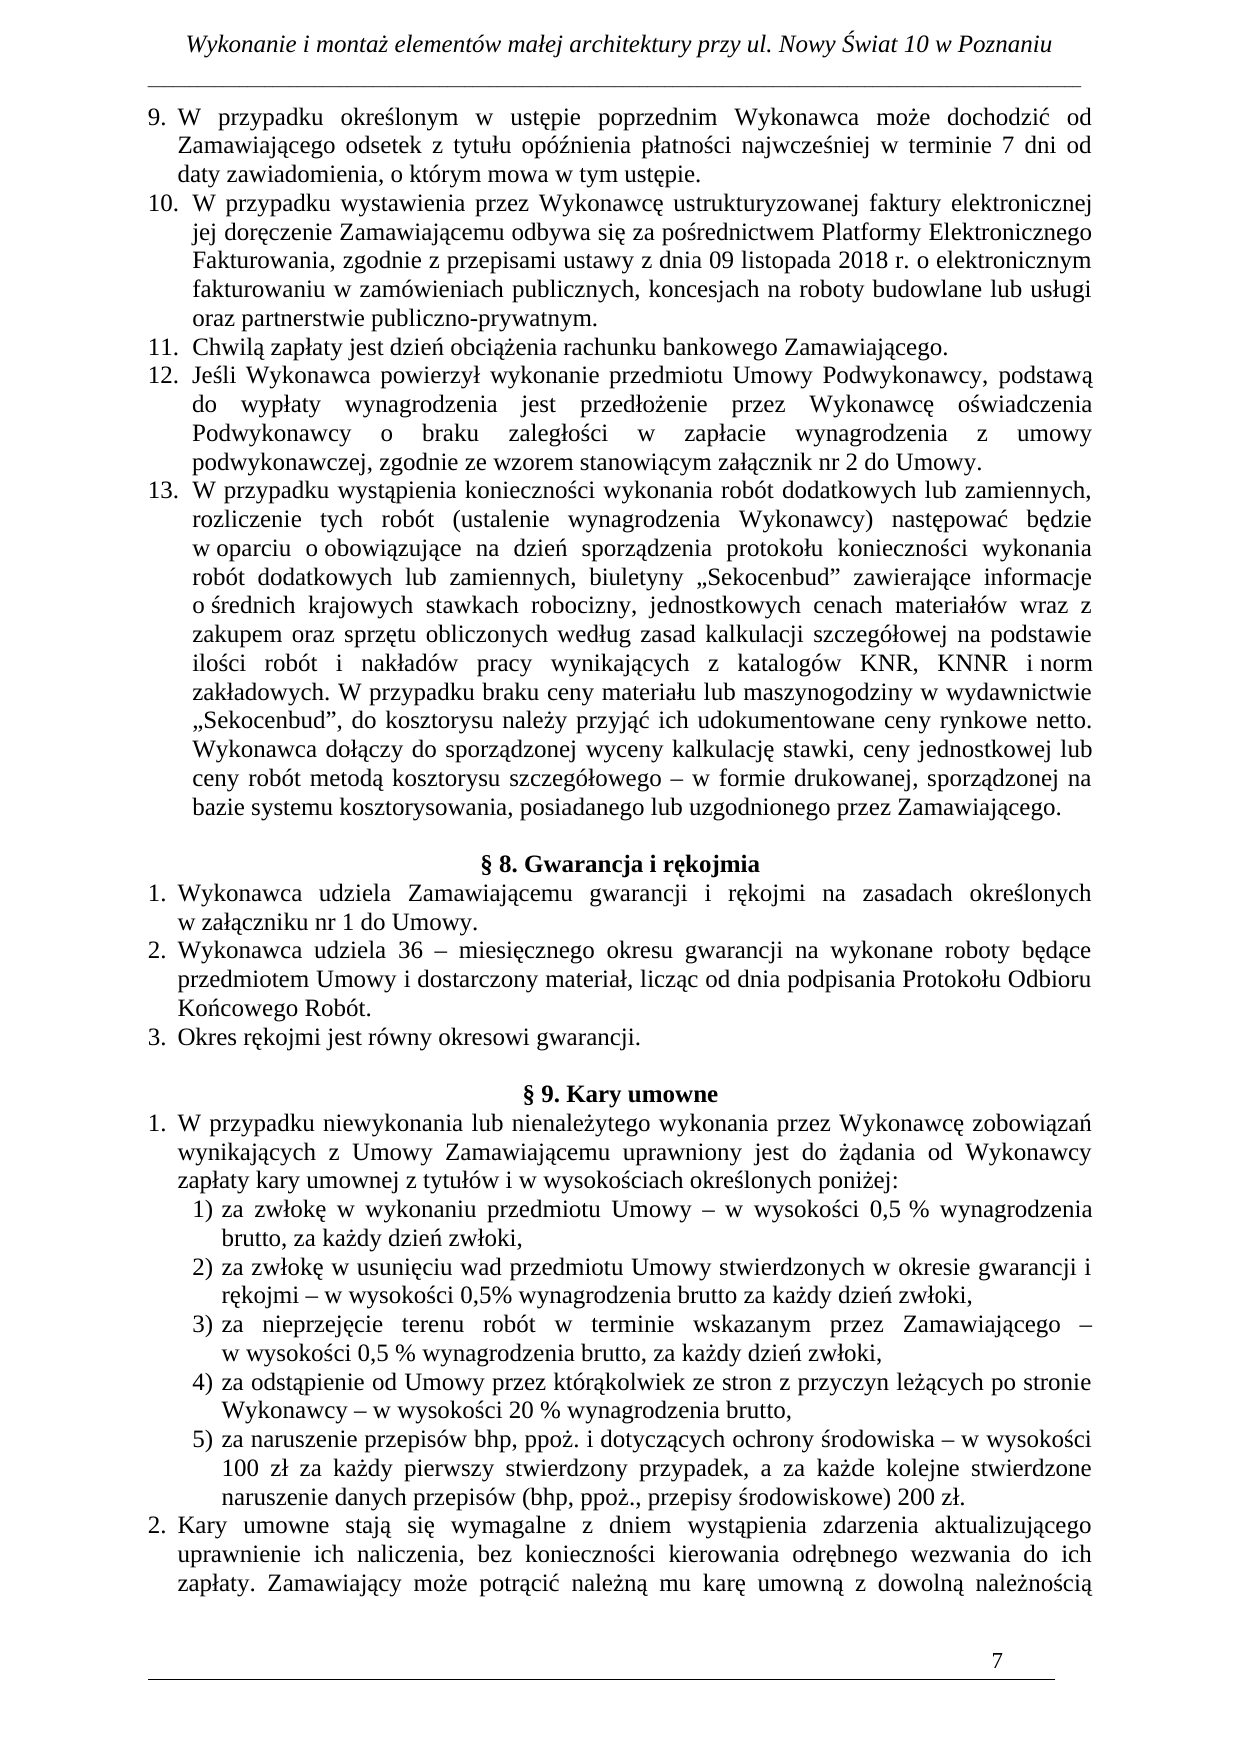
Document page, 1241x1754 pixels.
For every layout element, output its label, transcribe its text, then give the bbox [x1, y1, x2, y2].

list Okres rękojmi jest równy okresowi gwarancji. [148, 1022, 1093, 1050]
list za zwłokę w wykonaniu przedmiotu Umowy – w wysokości 0,5 % wynagrodzenia brutto, za każdy dzień zwłoki, [192, 1194, 1093, 1252]
list Wykonawca udziela Zamawiającemu gwarancji i rękojmi na zasadach określonych w załączniku nr 1 do Umowy. [148, 878, 1093, 935]
list W przypadku wystąpienia konieczności wykonania robót dodatkowych lub zamiennych, rozliczenie tych robót (ustalenie wynagrodzenia Wykonawcy) następować będzie w oparciu o obowiązujące na dzień sporządzenia protokołu konieczności wykonania robót dodatkowych lub zamiennych, biuletyny „Sekocenbud” zawierające informacje o średnich krajowych stawkach robocizny, jednostkowych cenach materiałów wraz z zakupem oraz sprzętu obliczonych według zasad kalkulacji szczegółowej na podstawie ilości robót i nakładów pracy wynikających z katalogów KNR, KNNR i norm zakładowych. W przypadku braku ceny materiału lub maszynogodziny w wydawnictwie „Sekocenbud”, do kosztorysu należy przyjąć ich udokumentowane ceny rynkowe netto. Wykonawca dołączy do sporządzonej wyceny kalkulację stawki, ceny jednostkowej lub ceny robót metodą kosztorysu szczegółowego – w formie drukowanej, sporządzonej na bazie systemu kosztorysowania, posiadanego lub uzgodnionego przez Zamawiającego. [148, 475, 1093, 820]
list Wykonawca udziela 36 – miesięcznego okresu gwarancji na wykonane roboty będące przedmiotem Umowy i dostarczony materiał, licząc od dnia podpisania Protokołu Odbioru Końcowego Robót. [148, 935, 1093, 1022]
list za naruszenie przepisów bhp, ppoż. i dotyczących ochrony środowiska – w wysokości 100 zł za każdy pierwszy stwierdzony przypadek, a za każde kolejne stwierdzone naruszenie danych przepisów (bhp, ppoż., przepisy środowiskowe) 200 zł. [192, 1424, 1093, 1510]
list W przypadku niewykonania lub nienależytego wykonania przez Wykonawcę zobowiązań wynikających z Umowy Zamawiającemu uprawniony jest do żądania od Wykonawcy zapłaty kary umownej z tytułów i w wysokościach określonych poniżej: [148, 1108, 1093, 1194]
list W przypadku wystawienia przez Wykonawcę ustrukturyzowanej faktury elektronicznej jej doręczenie Zamawiającemu odbywa się za pośrednictwem Platformy Elektronicznego Fakturowania, zgodnie z przepisami ustawy z dnia 09 listopada 2018 r. o elektronicznym fakturowaniu w zamówieniach publicznych, koncesjach na roboty budowlane lub usługi oraz partnerstwie publiczno-prywatnym. [148, 188, 1093, 332]
list za zwłokę w usunięciu wad przedmiotu Umowy stwierdzonych w okresie gwarancji i rękojmi – w wysokości 0,5% wynagrodzenia brutto za każdy dzień zwłoki, [192, 1252, 1093, 1309]
list za nieprzejęcie terenu robót w terminie wskazanym przez Zamawiającego – w wysokości 0,5 % wynagrodzenia brutto, za każdy dzień zwłoki, [192, 1309, 1093, 1367]
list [148, 1510, 1093, 1597]
list W przypadku określonym w ustępie poprzednim Wykonawca może dochodzić od Zamawiającego odsetek z tytułu opóźnienia płatności najwcześniej w terminie 7 dni od daty zawiadomienia, o którym mowa w tym ustępie. [148, 102, 1093, 188]
text § 9. Kary umowne [148, 1079, 1093, 1108]
list Jeśli Wykonawca powierzył wykonanie przedmiotu Umowy Podwykonawcy, podstawą do wypłaty wynagrodzenia jest przedłożenie przez Wykonawcę oświadczenia Podwykonawcy o braku zaległości w zapłacie wynagrodzenia z umowy podwykonawczej, zgodnie ze wzorem stanowiącym załącznik nr 2 do Umowy. [148, 360, 1093, 475]
text § 8. Gwarancja i rękojmia [148, 849, 1093, 878]
list Chwilą zapłaty jest dzień obciążenia rachunku bankowego Zamawiającego. [148, 332, 1093, 360]
list za odstąpienie od Umowy przez którąkolwiek ze stron z przyczyn leżących po stronie Wykonawcy – w wysokości 20 % wynagrodzenia brutto, [192, 1367, 1093, 1424]
